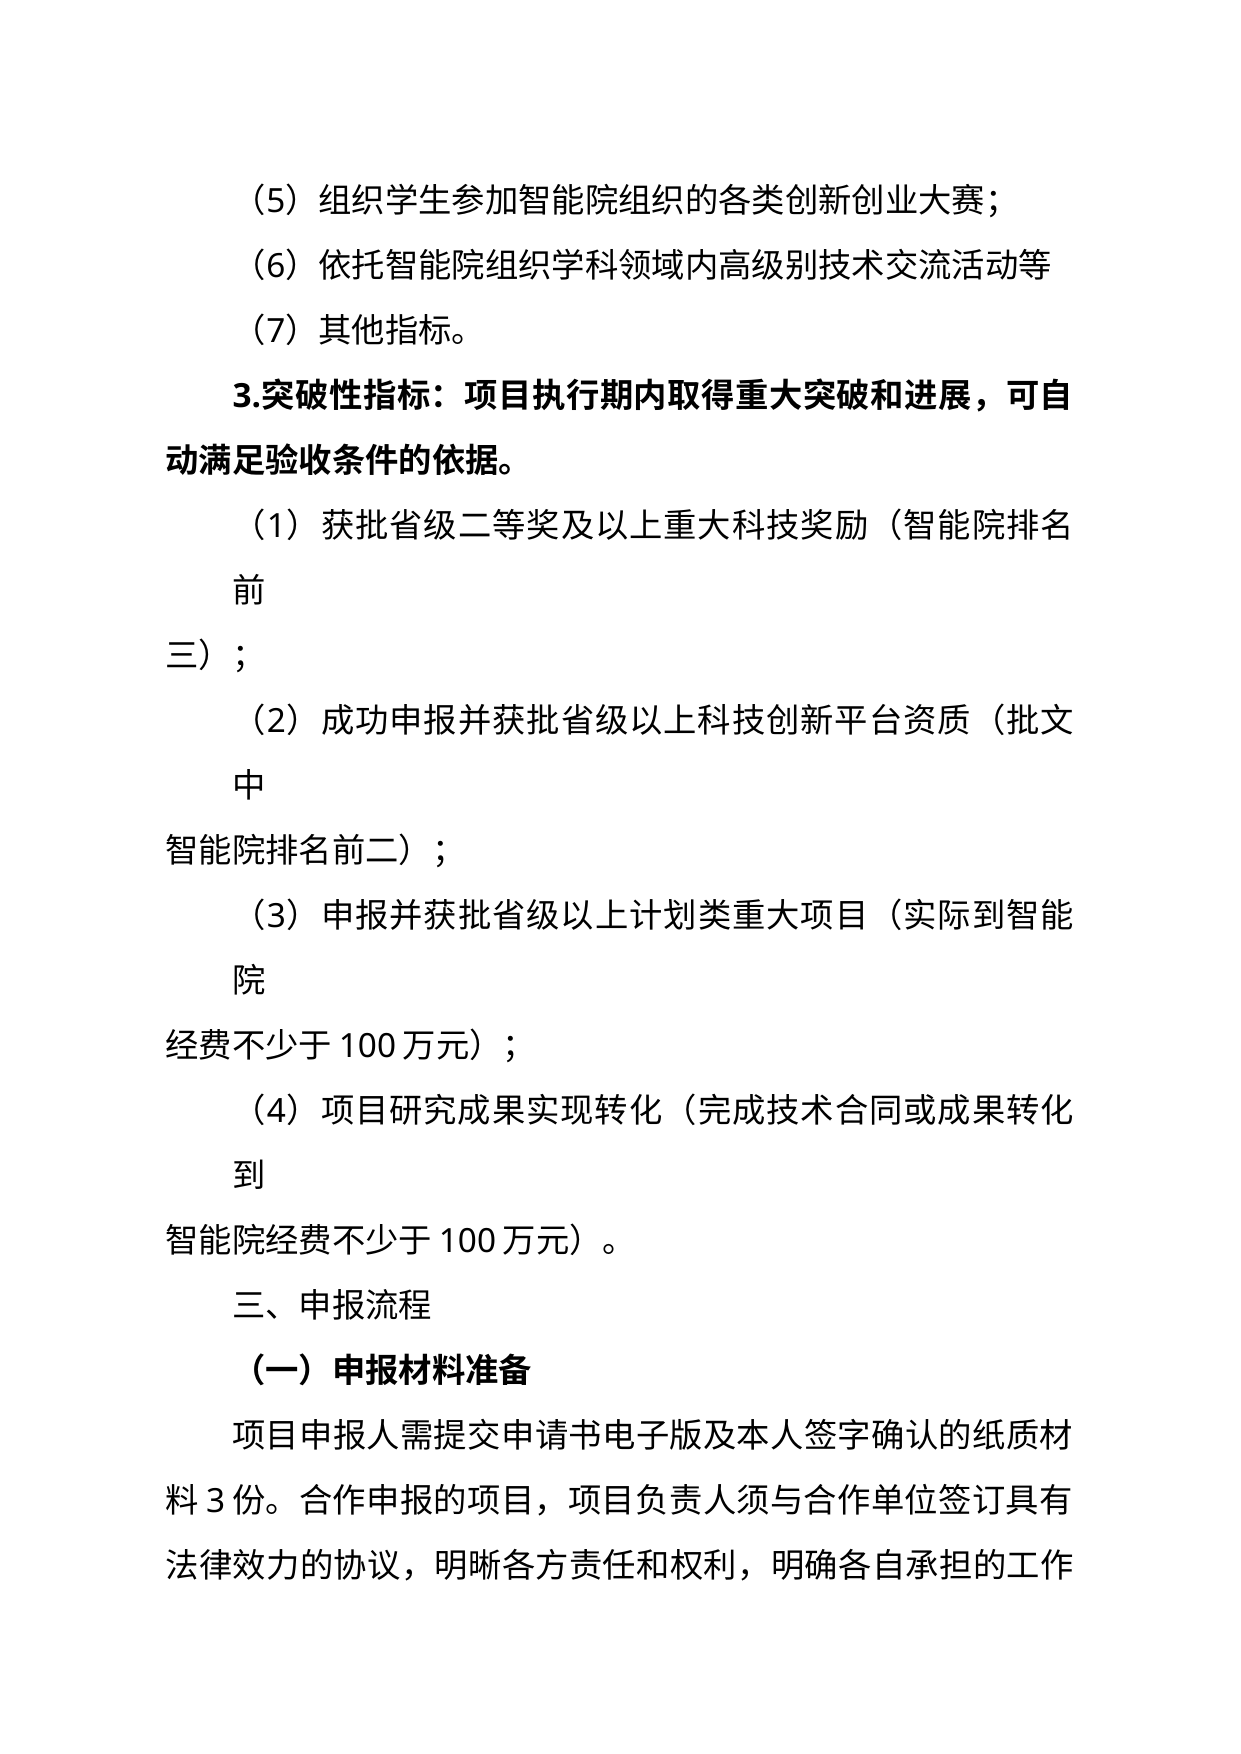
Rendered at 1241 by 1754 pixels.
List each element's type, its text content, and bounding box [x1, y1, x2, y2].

text 智能院排名前二）； [165, 816, 1075, 881]
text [165, 1401, 1075, 1596]
text （一）申报材料准备 [165, 1336, 1075, 1401]
text （3）申报并获批省级以上计划类重大项目（实际到智能院 [232, 881, 1075, 1011]
text （4）项目研究成果实现转化（完成技术合同或成果转化到 [232, 1076, 1075, 1206]
text （2）成功申报并获批省级以上科技创新平台资质（批文中 [232, 686, 1075, 816]
text 智能院经费不少于100万元）。 [165, 1206, 1075, 1271]
text （7）其他指标。 [233, 296, 1075, 361]
text （5）组织学生参加智能院组织的各类创新创业大赛； [233, 166, 1075, 231]
text 经费不少于100万元）； [165, 1011, 1075, 1076]
text （6）依托智能院组织学科领域内高级别技术交流活动等 [233, 231, 1075, 296]
text 三）； [165, 621, 1075, 686]
text 三、申报流程 [165, 1271, 1075, 1336]
text 3.突破性指标：项目执行期内取得重大突破和进展，可自动满足验收条件的依据。 [165, 361, 1075, 491]
text （1）获批省级二等奖及以上重大科技奖励（智能院排名前 [232, 491, 1075, 621]
